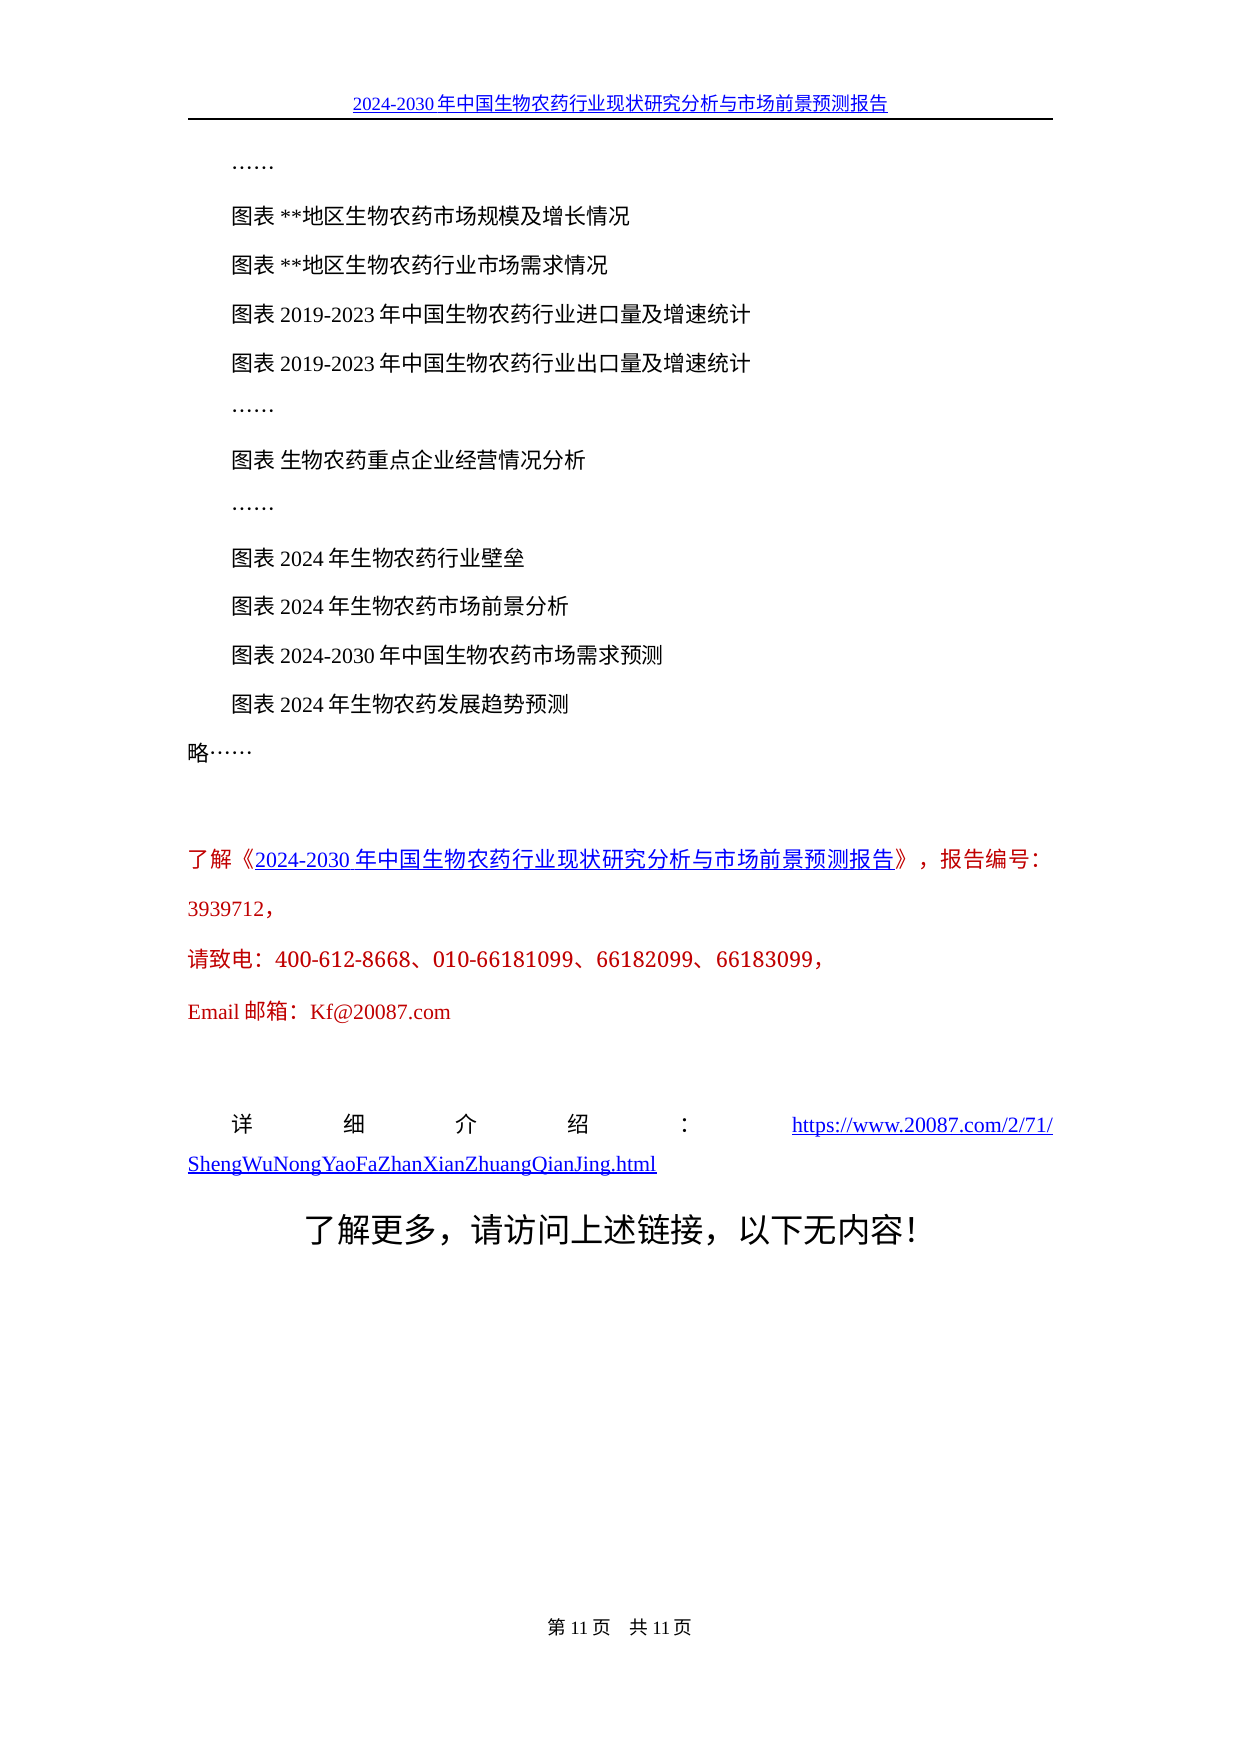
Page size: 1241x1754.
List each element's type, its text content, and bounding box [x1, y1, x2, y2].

text Email邮箱：Kf@20087.com [187, 993, 1053, 1026]
text 详细介绍：https://www.20087.com/2/71/ShengWuNongYaoFaZhanXianZhuangQianJing.html [187, 1106, 1053, 1179]
title 了解更多，请访问上述链接，以下无内容！ [187, 1195, 1053, 1260]
text 请致电：400-612-8668、010-66181099、66182099、66183099， [187, 942, 1053, 974]
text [187, 150, 1053, 768]
text 了解《2024-2030年中国生物农药行业现状研究分析与市场前景预测报告》，报告编号：3939712， [187, 842, 1053, 923]
